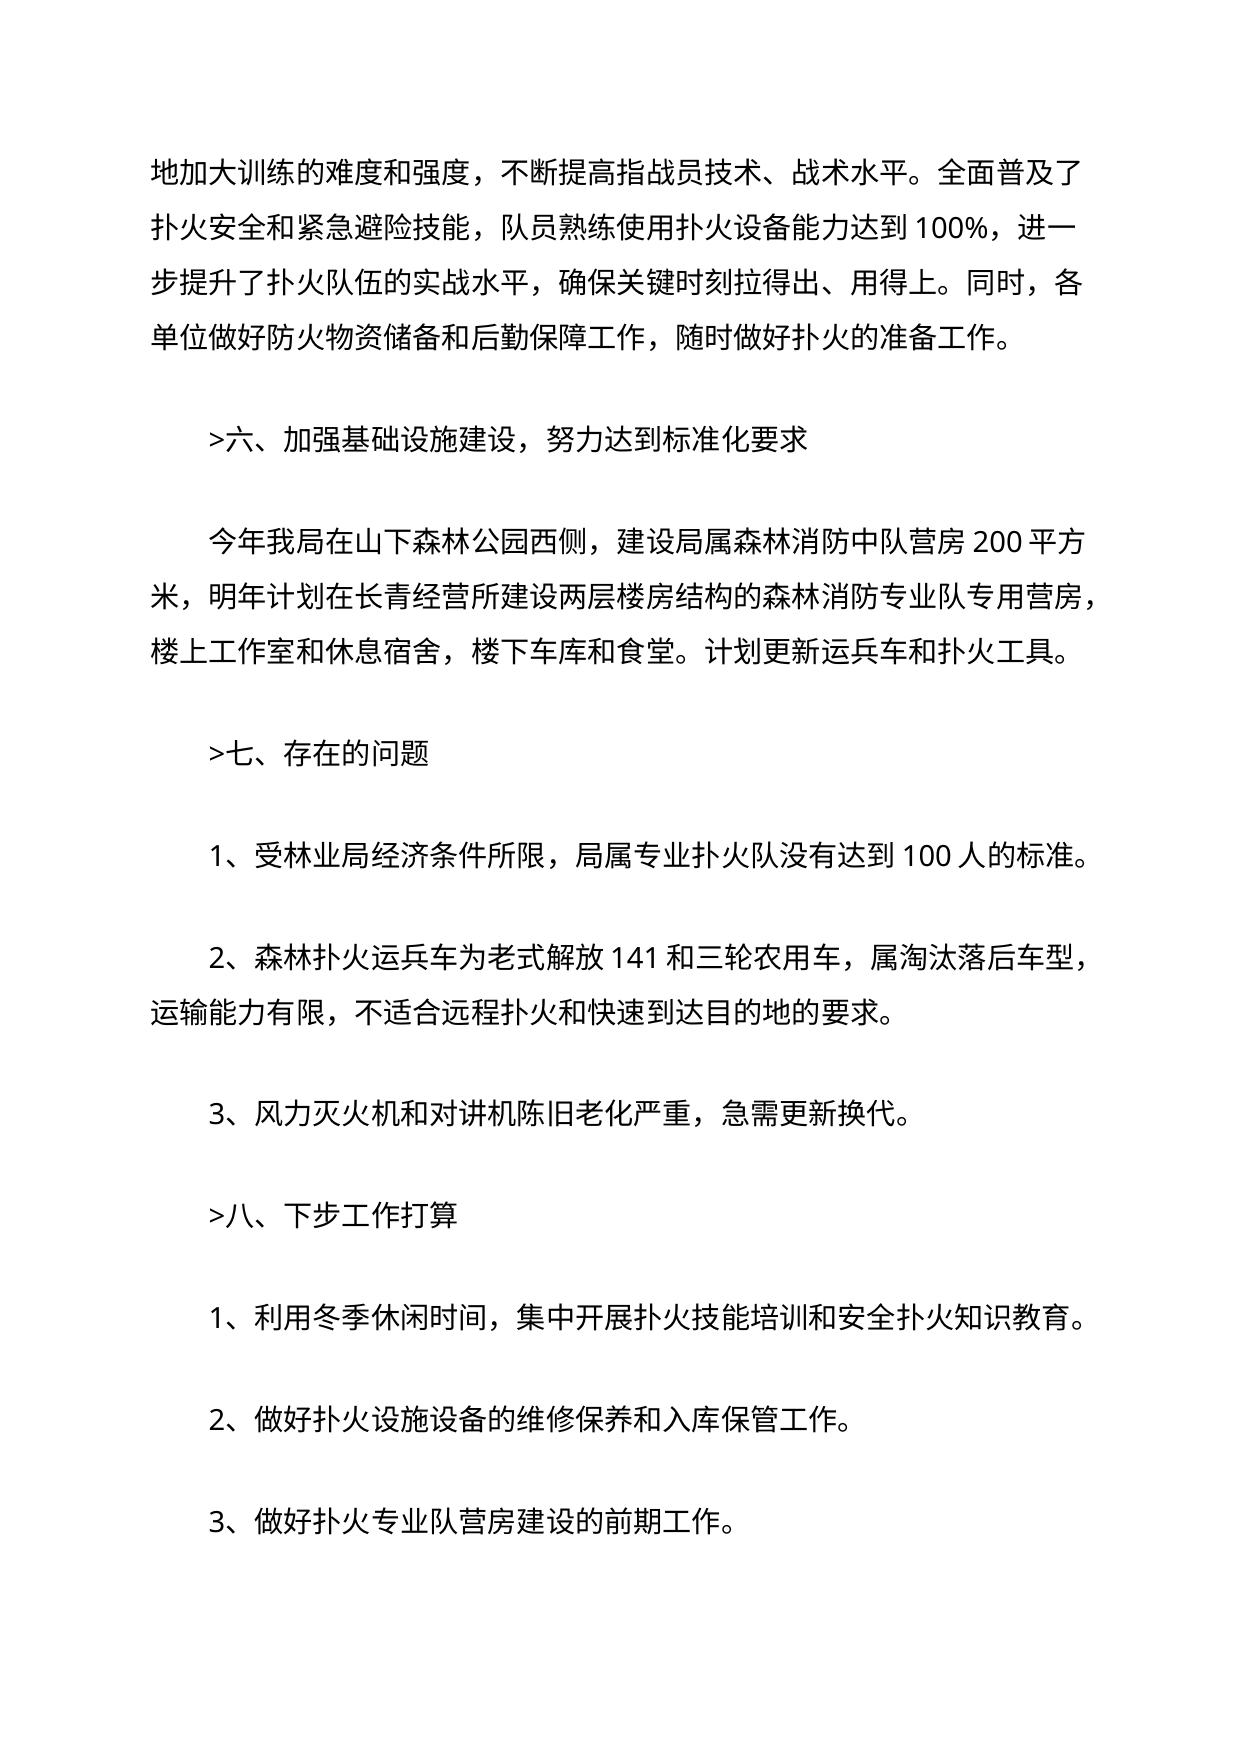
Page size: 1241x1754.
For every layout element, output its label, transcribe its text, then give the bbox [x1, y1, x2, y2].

text 2、森林扑火运兵车为老式解放141和三轮农用车，属淘汰落后车型，运输能力有限，不适合远程扑火和快速到达目的地的要求。 [150, 934, 1090, 1031]
text >六、加强基础设施建设，努力达到标准化要求 [150, 417, 1090, 459]
text 1、受林业局经济条件所限，局属专业扑火队没有达到100人的标准。 [150, 832, 1090, 874]
text >七、存在的问题 [150, 730, 1090, 773]
text 3、风力灭火机和对讲机陈旧老化严重，急需更新换代。 [150, 1091, 1090, 1133]
text >八、下步工作打算 [150, 1193, 1090, 1235]
text 1、利用冬季休闲时间，集中开展扑火技能培训和安全扑火知识教育。 [150, 1295, 1090, 1337]
text 3、做好扑火专业队营房建设的前期工作。 [150, 1499, 1090, 1541]
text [150, 150, 1090, 357]
text 2、做好扑火设施设备的维修保养和入库保管工作。 [150, 1397, 1090, 1439]
text 今年我局在山下森林公园西侧，建设局属森林消防中队营房200平方米，明年计划在长青经营所建设两层楼房结构的森林消防专业队专用营房，楼上工作室和休息宿舍，楼下车库和食堂。计划更新运兵车和扑火工具。 [150, 518, 1090, 671]
